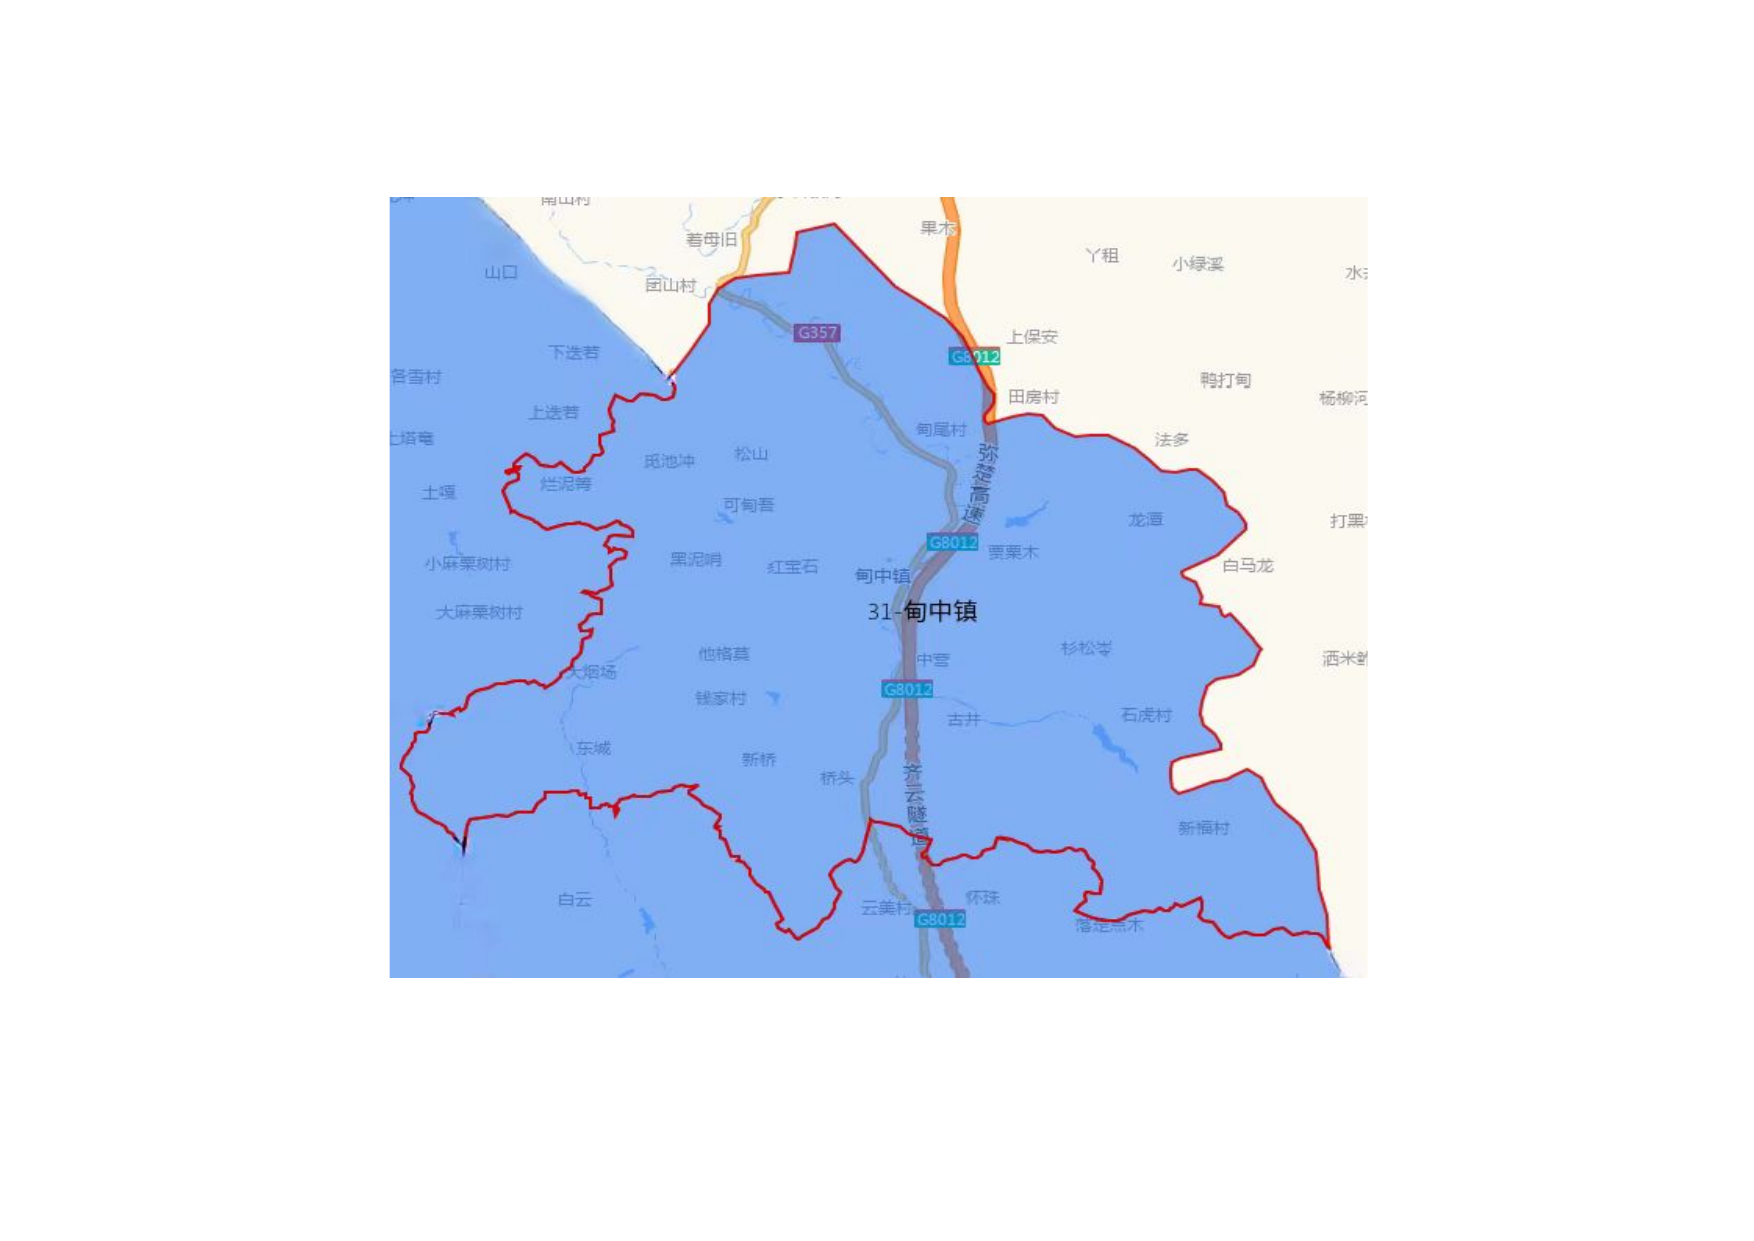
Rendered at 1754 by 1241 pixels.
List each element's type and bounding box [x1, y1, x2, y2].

picture [389, 197, 1368, 978]
